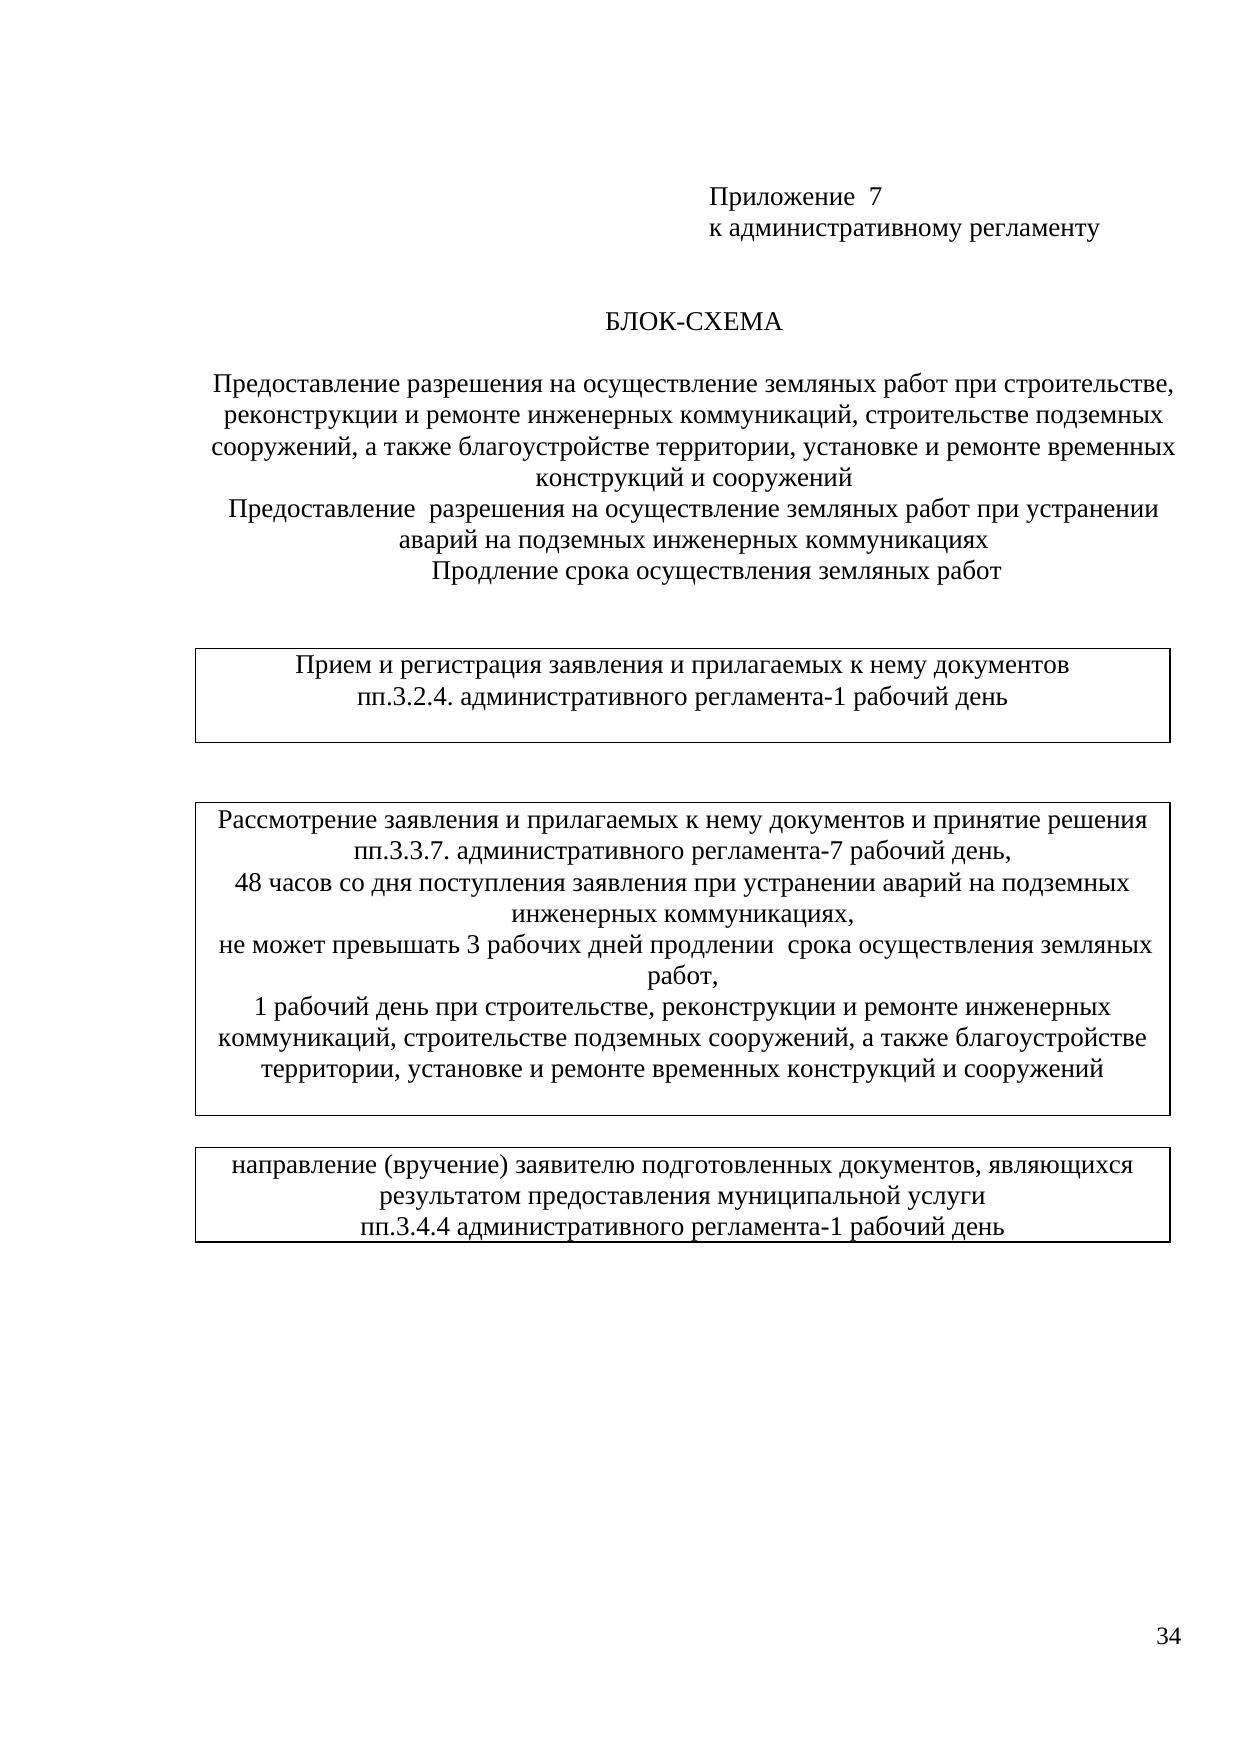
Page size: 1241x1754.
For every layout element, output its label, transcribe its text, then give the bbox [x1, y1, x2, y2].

text Предоставление разрешения на осуществление земляных работ при устранении аварий на подземных инженерных коммуникациях [207, 492, 1181, 554]
text Приложение 7 [709, 180, 1181, 212]
table_header Прием и регистрация заявления и прилагаемых к нему документов пп.3.2.4. административного регламента-1 рабочий день [196, 649, 1169, 742]
text к административному регламенту [709, 212, 1181, 243]
text Предоставление разрешения на осуществление земляных работ при строительстве, реконструкции и ремонте инженерных коммуникаций, строительстве подземных сооружений, а также благоустройстве территории, установке и ремонте временных конструкций и сооружений [207, 367, 1181, 492]
text Продление срока осуществления земляных работ [207, 554, 1152, 585]
text БЛОК-СХЕМА [207, 305, 1181, 336]
table_header направление (вручение) заявителю подготовленных документов, являющихся результатом предоставления муниципальной услуги пп.3.4.4 административного регламента-1 рабочий день [196, 1148, 1169, 1241]
table_header Рассмотрение заявления и прилагаемых к нему документов и принятие решения пп.3.3.7. административного регламента-7 рабочий день, 48 часов со дня поступления заявления при устранении аварий на подземных инженерных коммуникациях, не может превышать 3 рабочих дней продлении срока осуществления земляных работ, 1 рабочий день при строительстве, реконструкции и ремонте инженерных коммуникаций, строительстве подземных сооружений, а также благоустройстве территории, установке и ремонте временных конструкций и сооружений [196, 803, 1169, 1115]
